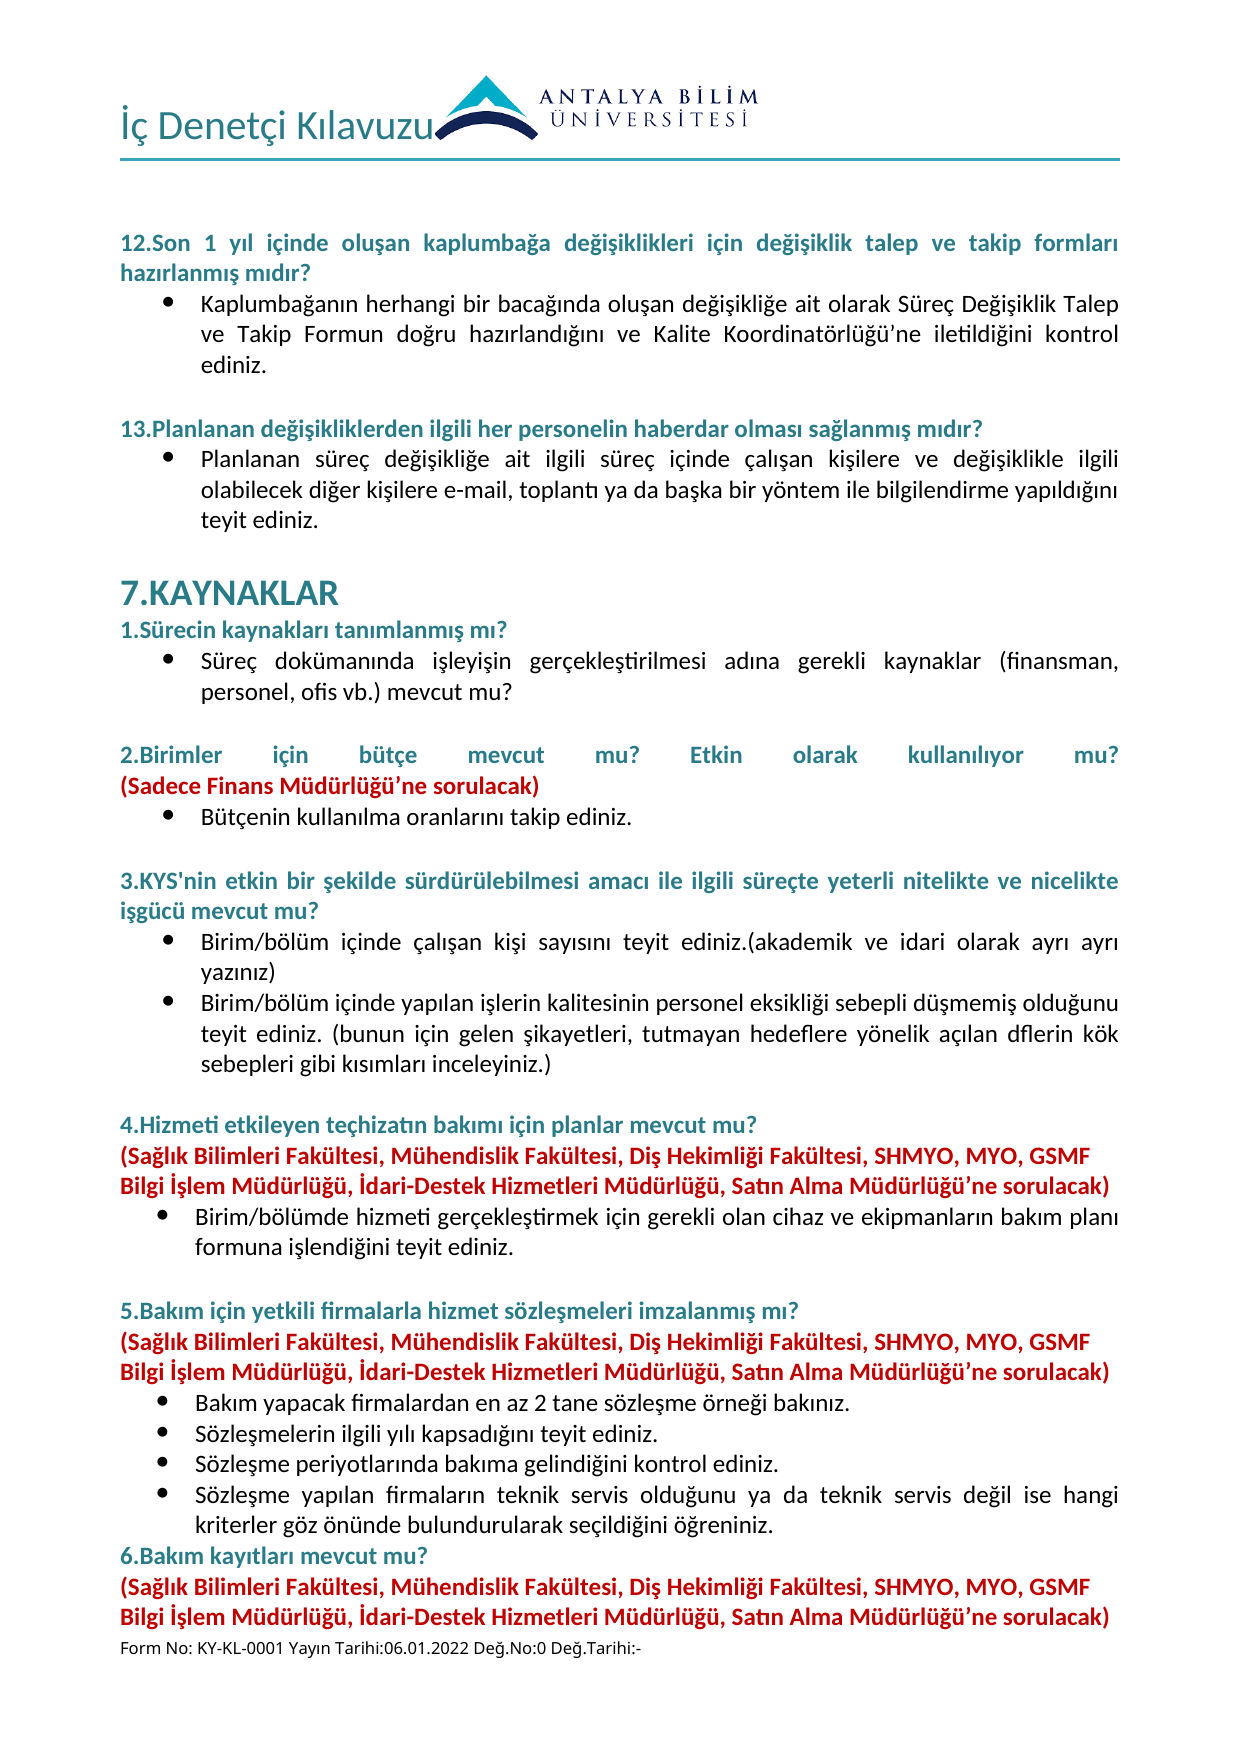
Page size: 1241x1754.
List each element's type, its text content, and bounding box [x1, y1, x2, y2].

subtitle Planlanan süreç değişikliğe ait ilgili süreç içinde çalışan kişilere ve değişiklikle ilgili olabilecek diğer kişilere e-mail, toplantı ya da başka bir yöntem ile bilgilendirme yapıldığını teyit ediniz. [163, 443, 1120, 535]
subtitle 5.Bakım için yetkili firmalarla hizmet sözleşmeleri imzalanmış mı? [120, 1296, 1120, 1326]
subtitle Birim/bölümde hizmeti gerçekleştirmek için gerekli olan cihaz ve ekipmanların bakım planı formuna işlendiğini teyit ediniz. [157, 1201, 1120, 1262]
subtitle Bilgi İşlem Müdürlüğü, İdari-Destek Hizmetleri Müdürlüğü, Satın Alma Müdürlüğü’ne sorulacak) [120, 1357, 1120, 1387]
subtitle 12.Son 1 yıl içinde oluşan kaplumbağa değişiklikleri için değişiklik talep ve takip formları hazırlanmış mıdır? [120, 227, 1120, 288]
subtitle 3.KYS'nin etkin bir şekilde sürdürülebilmesi amacı ile ilgili süreçte yeterli nitelikte ve nicelikte işgücü mevcut mu? [120, 865, 1120, 926]
subtitle Sözleşme periyotlarında bakıma gelindiğini kontrol ediniz. [157, 1448, 1120, 1479]
subtitle 7.KAYNAKLAR [120, 569, 1120, 614]
subtitle (Sağlık Bilimleri Fakültesi, Mühendislik Fakültesi, Diş Hekimliği Fakültesi, SHMYO, MYO, GSMF [120, 1140, 1120, 1170]
subtitle Kaplumbağanın herhangi bir bacağında oluşan değişikliğe ait olarak Süreç Değişiklik Talep ve Takip Formun doğru hazırlandığını ve Kalite Koordinatörlüğü’ne iletildiğini kontrol ediniz. [163, 288, 1120, 379]
subtitle Sözleşme yapılan firmaların teknik servis olduğunu ya da teknik servis değil ise hangi kriterler göz önünde bulundurularak seçildiğini öğreniniz. [157, 1479, 1120, 1540]
subtitle Bilgi İşlem Müdürlüğü, İdari-Destek Hizmetleri Müdürlüğü, Satın Alma Müdürlüğü’ne sorulacak) [120, 1170, 1120, 1201]
subtitle 1.Sürecin kaynakları tanımlanmış mı? [120, 614, 1120, 645]
subtitle 2.Birimler için bütçe mevcut mu? Etkin olarak kullanılıyor mu? (Sadece Finans Müdürlüğü’ne sorulacak) [120, 740, 1120, 801]
subtitle Süreç dokümanında işleyişin gerçekleştirilmesi adına gerekli kaynaklar (finansman, personel, ofis vb.) mevcut mu? [163, 645, 1120, 706]
subtitle Bakım yapacak firmalardan en az 2 tane sözleşme örneği bakınız. [157, 1387, 1120, 1418]
subtitle Bütçenin kullanılma oranlarını takip ediniz. [163, 801, 1120, 831]
subtitle 6.Bakım kayıtları mevcut mu? [120, 1540, 1120, 1571]
picture [434, 75, 759, 140]
subtitle Sözleşmelerin ilgili yılı kapsadığını teyit ediniz. [157, 1418, 1120, 1448]
subtitle Bilgi İşlem Müdürlüğü, İdari-Destek Hizmetleri Müdürlüğü, Satın Alma Müdürlüğü’ne sorulacak) [120, 1601, 1120, 1632]
subtitle (Sağlık Bilimleri Fakültesi, Mühendislik Fakültesi, Diş Hekimliği Fakültesi, SHMYO, MYO, GSMF [120, 1326, 1120, 1357]
subtitle Birim/bölüm içinde yapılan işlerin kalitesinin personel eksikliği sebepli düşmemiş olduğunu teyit ediniz. (bunun için gelen şikayetleri, tutmayan hedeflere yönelik açılan dflerin kök sebepleri gibi kısımları inceleyiniz.) [163, 987, 1120, 1079]
subtitle 13.Planlanan değişikliklerden ilgili her personelin haberdar olması sağlanmış mıdır? [120, 413, 1120, 443]
subtitle Birim/bölüm içinde çalışan kişi sayısını teyit ediniz.(akademik ve idari olarak ayrı ayrı yazınız) [163, 926, 1120, 987]
subtitle 4.Hizmeti etkileyen teçhizatın bakımı için planlar mevcut mu? [120, 1109, 1120, 1140]
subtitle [120, 1571, 1120, 1601]
